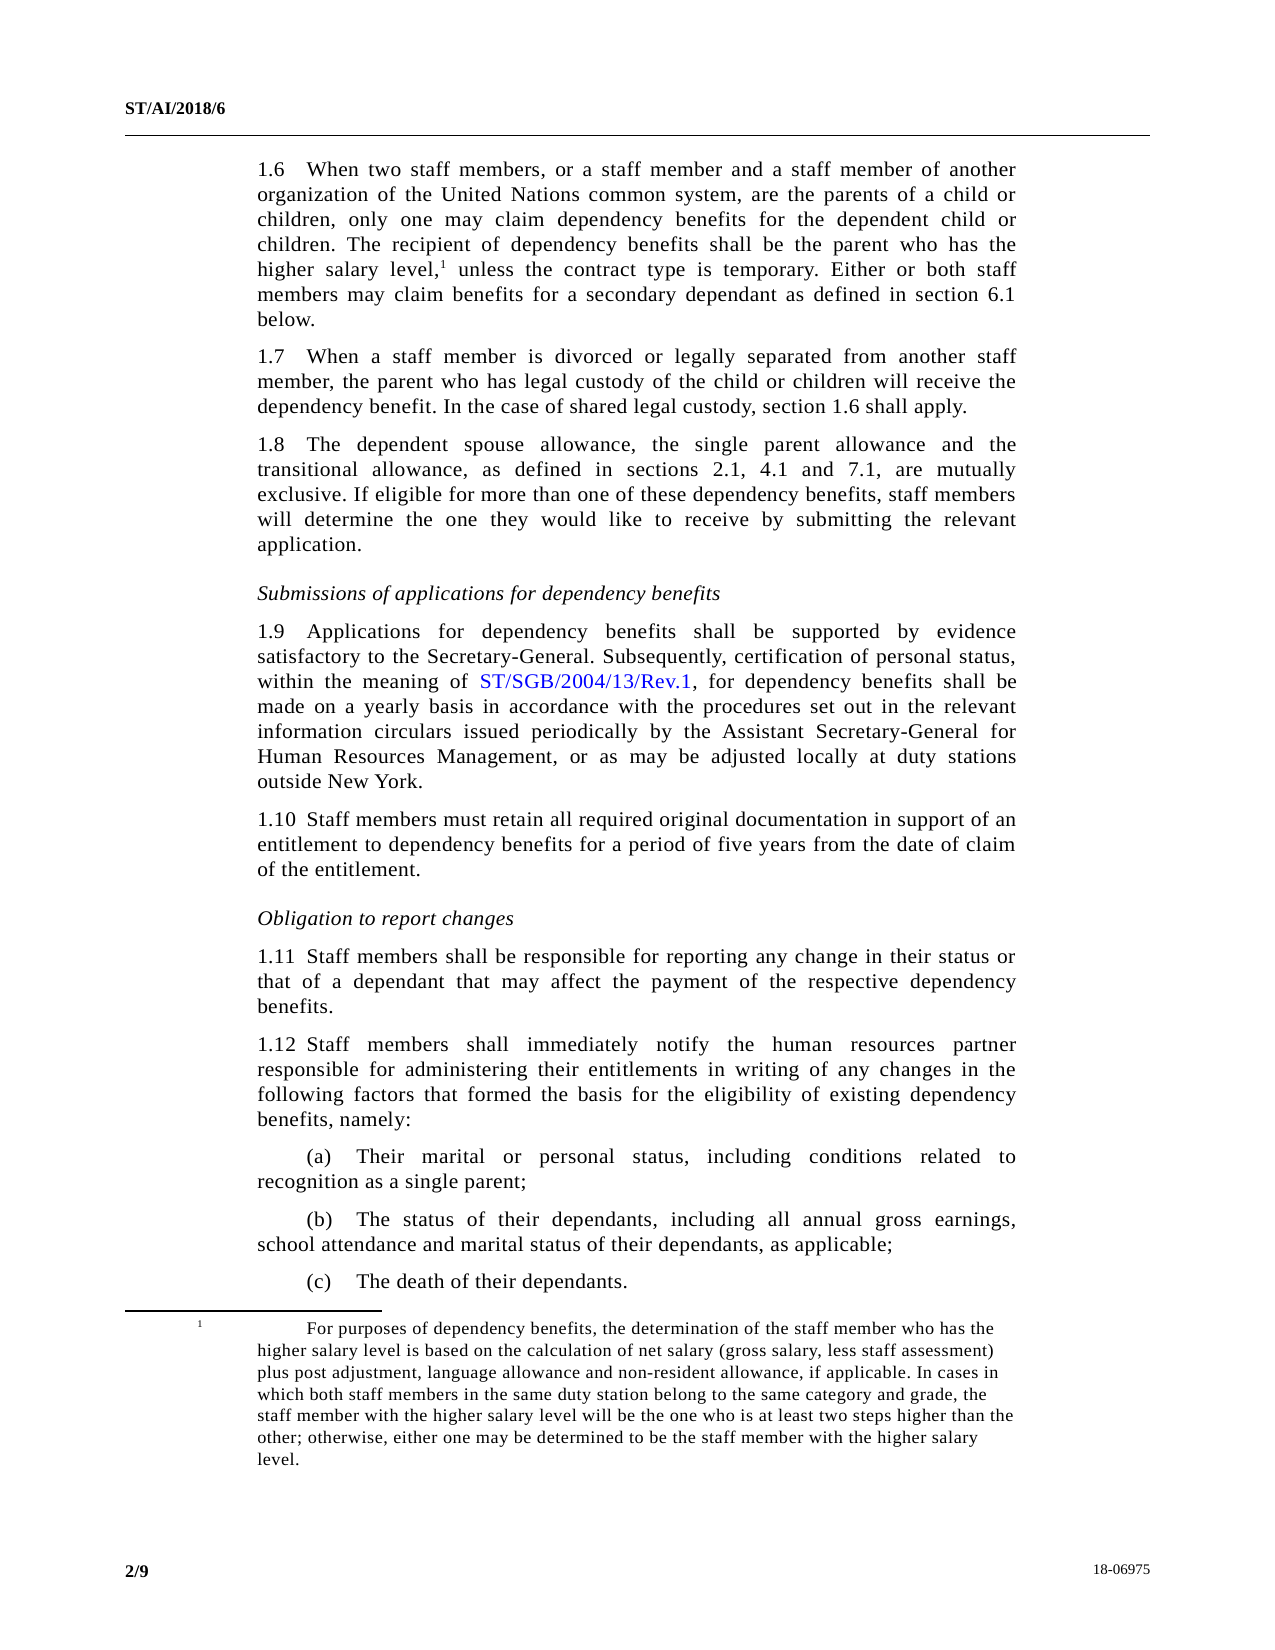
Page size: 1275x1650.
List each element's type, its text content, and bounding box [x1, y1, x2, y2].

text 1.8 The dependent spouse allowance, the single parent allowance and the transitional allowance, as defined in sections 2.1, 4.1 and 7.1, are mutually exclusive. If eligible for more than one of these dependency benefits, staff members will determine the one they would like to receive by submitting the relevant application. [257, 431, 1018, 556]
text 1.10 Staff members must retain all required original documentation in support of an entitlement to dependency benefits for a period of five years from the date of claim of the entitlement. [257, 806, 1018, 881]
text 1.7 When a staff member is divorced or legally separated from another staff member, the parent who has legal custody of the child or children will receive the dependency benefit. In the case of shared legal custody, section 1.6 shall apply. [257, 343, 1018, 418]
text 1.9 Applications for dependency benefits shall be supported by evidence satisfactory to the Secretary-General. Subsequently, certification of personal status, within the meaning of ST/SGB/2004/13/Rev.1, for dependency benefits shall be made on a yearly basis in accordance with the procedures set out in the relevant information circulars issued periodically by the Assistant Secretary-General for Human Resources Management, or as may be adjusted locally at duty stations outside New York. [257, 618, 1018, 793]
text Submissions of applications for dependency benefits [125, 581, 1019, 606]
text (a) Their marital or personal status, including conditions related to recognition as a single parent; [257, 1143, 1018, 1193]
text (b) The status of their dependants, including all annual gross earnings, school attendance and marital status of their dependants, as applicable; [257, 1206, 1018, 1256]
text 1.12 Staff members shall immediately notify the human resources partner responsible for administering their entitlements in writing of any changes in the following factors that formed the basis for the eligibility of existing dependency benefits, namely: [257, 1031, 1018, 1131]
text Obligation to report changes [125, 906, 1019, 931]
text 1.11 Staff members shall be responsible for reporting any change in their status or that of a dependant that may affect the payment of the respective dependency benefits. [257, 943, 1018, 1018]
text (c) The death of their dependants. [257, 1268, 1018, 1293]
text 1.6 When two staff members, or a staff member and a staff member of another organization of the United Nations common system, are the parents of a child or children, only one may claim dependency benefits for the dependent child or children. The recipient of dependency benefits shall be the parent who has the higher salary level, unless the contract type is temporary. Either or both staff members may claim benefits for a secondary dependant as defined in section 6.1 below. [257, 156, 1018, 331]
